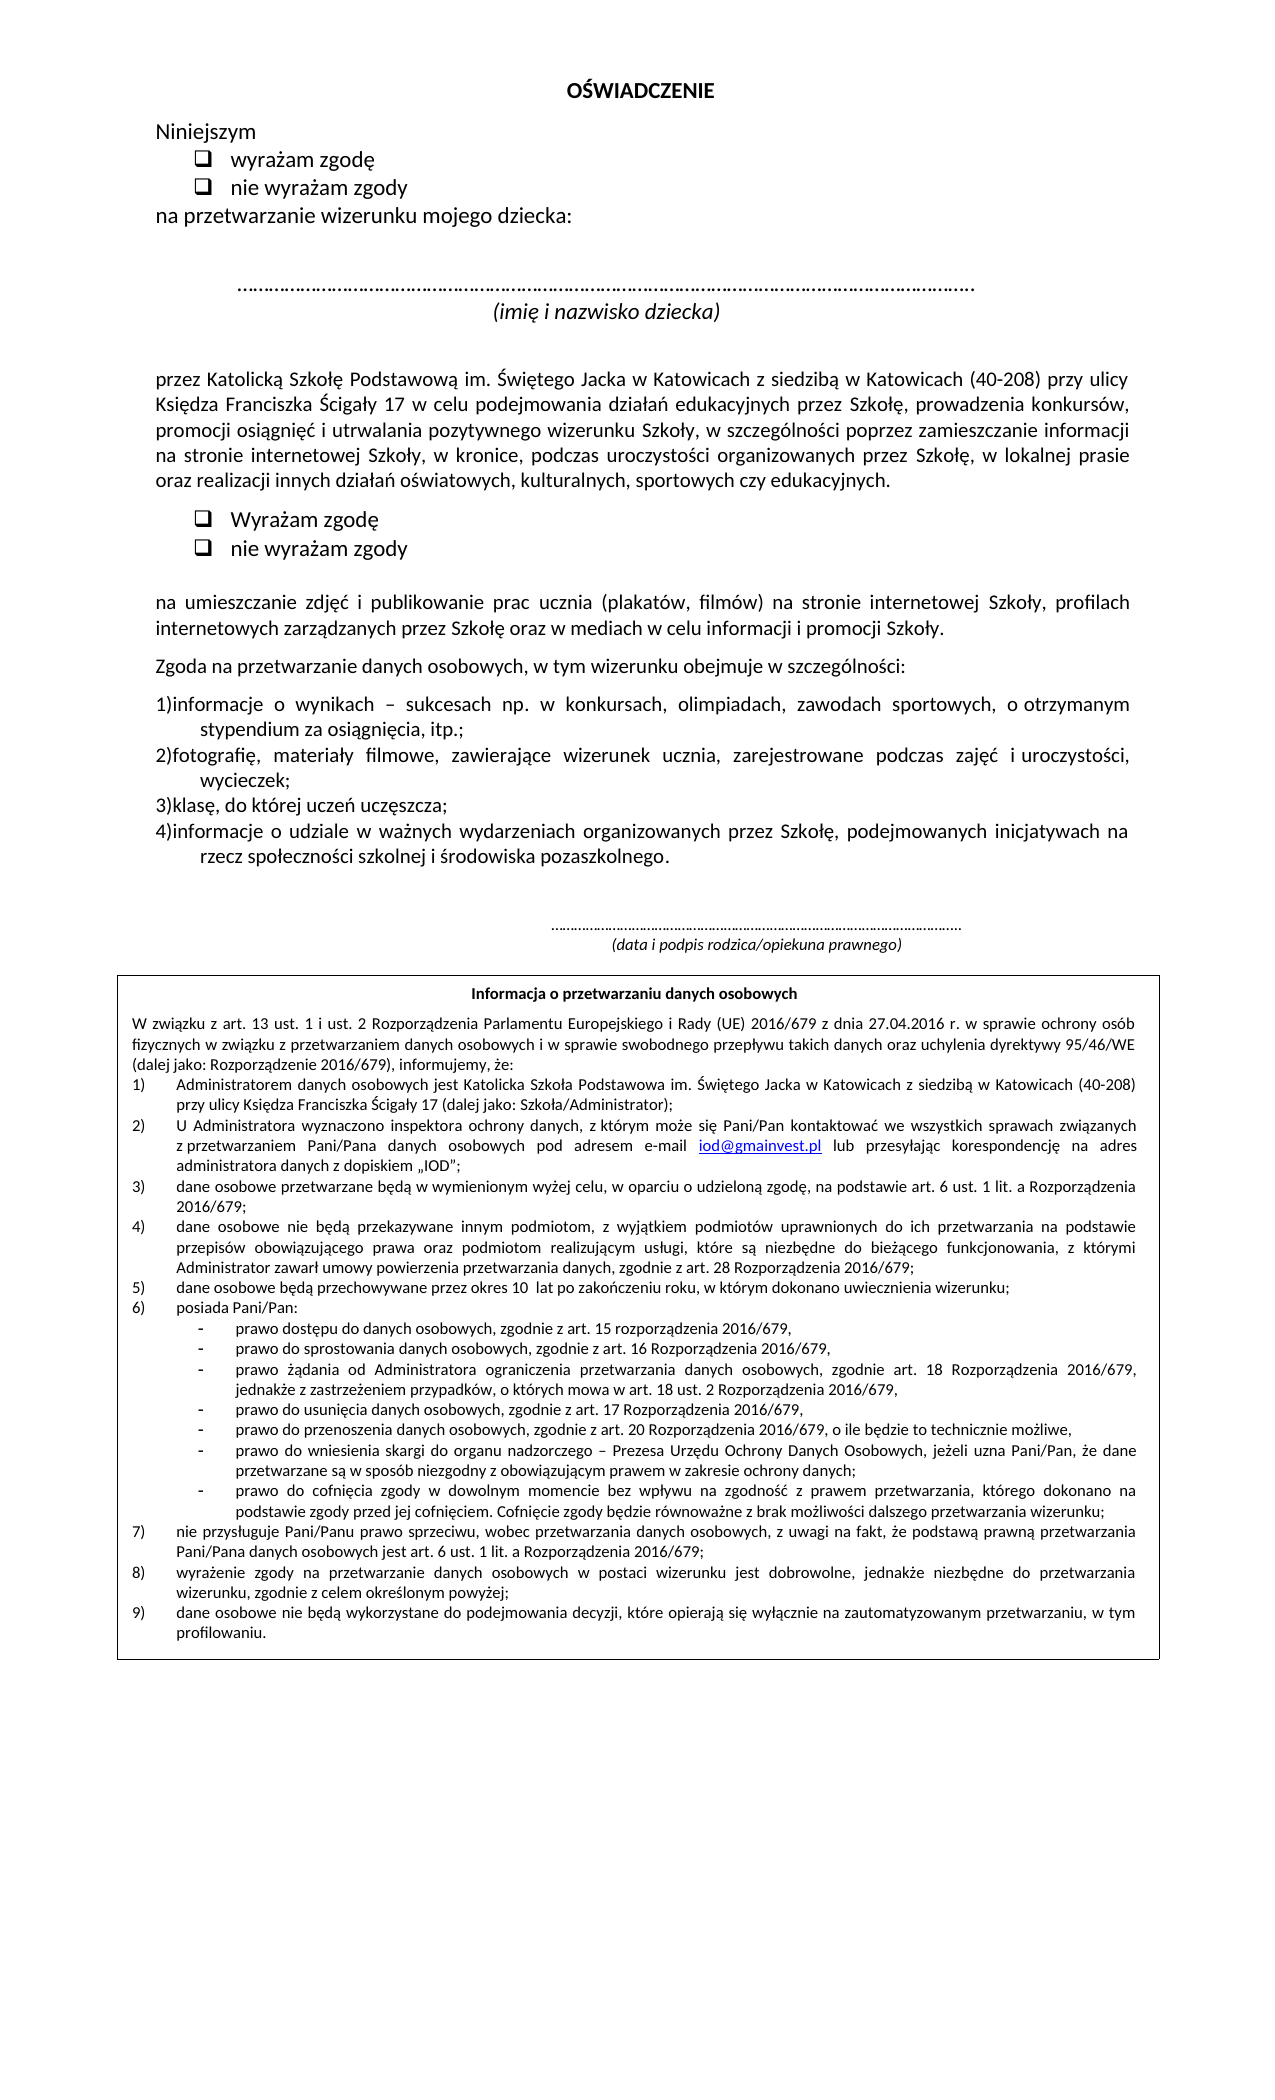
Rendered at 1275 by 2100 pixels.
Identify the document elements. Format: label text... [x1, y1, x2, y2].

table_cell (imię i nazwisko dziecka) [144, 297, 1114, 326]
table_cell (data i podpis rodzica/opiekuna prawnego) [432, 935, 1126, 955]
list nie wyrażam zgody [193, 534, 1130, 562]
text na umieszczanie zdjęć i publikowanie prac ucznia (plakatów, filmów) na stronie internetowej Szkoły, profilach internetowych zarządzanych przez Szkołę oraz w mediach w celu informacji i promocji Szkoły. [155, 590, 1130, 641]
text przez Katolicką Szkołę Podstawową im. Świętego Jacka w Katowicach z siedzibą w Katowicach (40-208) przy ulicy Księdza Franciszka Ścigały 17 w celu podejmowania działań edukacyjnych przez Szkołę, prowadzenia konkursów, promocji osiągnięć i utrwalania pozytywnego wizerunku Szkoły, w szczególności poprzez zamieszczanie informacji na stronie internetowej Szkoły, w kronice, podczas uroczystości organizowanych przez Szkołę, w lokalnej prasie oraz realizacji innych działań oświatowych, kulturalnych, sportowych czy edukacyjnych. [155, 366, 1130, 493]
list nie wyrażam zgody [193, 173, 1130, 201]
list informacje o wynikach – sukcesach np. w konkursach, olimpiadach, zawodach sportowych, o otrzymanym stypendium za osiągnięcia, itp.; [155, 691, 1130, 742]
list klasę, do której uczeń uczęszcza; [155, 793, 1130, 818]
table_header …………………………………………………………………………………………….. [432, 914, 1126, 934]
text na przetwarzanie wizerunku mojego dziecka: [155, 201, 1130, 229]
list fotografię, materiały filmowe, zawierające wizerunek ucznia, zarejestrowane podczas zajęć i uroczystości, wycieczek; [155, 742, 1130, 793]
list Wyrażam zgodę [193, 506, 1130, 534]
table_header ………………………………………………………………………………………………………………………….. [144, 270, 1114, 297]
text Zgoda na przetwarzanie danych osobowych, w tym wizerunku obejmuje w szczególności: [155, 653, 1126, 678]
text Niniejszym [155, 117, 1130, 145]
list wyrażam zgodę [193, 145, 1130, 173]
list informacje o udziale w ważnych wydarzeniach organizowanych przez Szkołę, podejmowanych inicjatywach na rzecz społeczności szkolnej i środowiska pozaszkolnego. [155, 818, 1130, 869]
text OŚWIADCZENIE [155, 76, 1126, 104]
